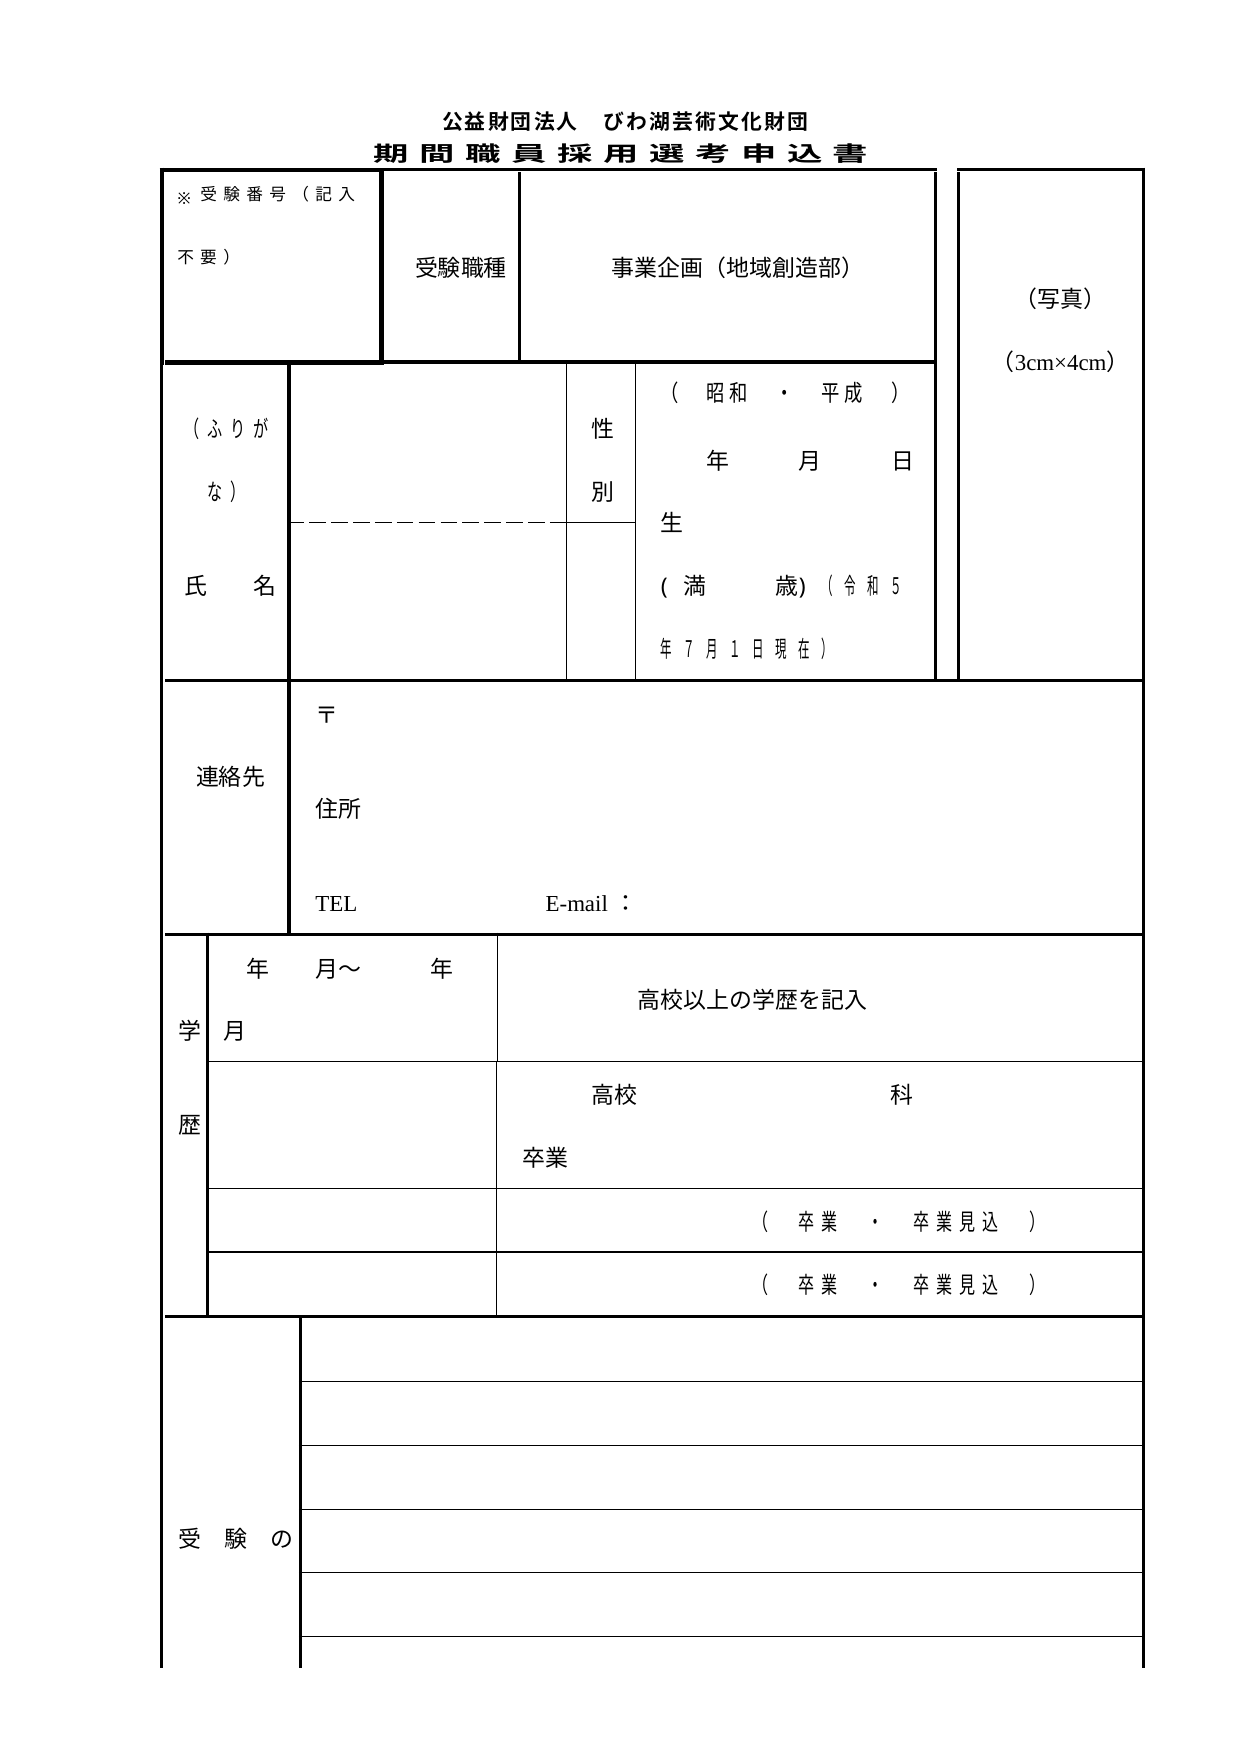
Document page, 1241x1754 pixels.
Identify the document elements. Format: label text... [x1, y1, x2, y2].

table_cell [291, 364, 566, 522]
table_cell 性別 [567, 364, 635, 522]
table_cell （ 卒業 ・ 卒業見込 ） [497, 1189, 1142, 1251]
table_header 受験職種 [384, 171, 520, 360]
table_cell [302, 1510, 1142, 1572]
table_cell [302, 1318, 1142, 1381]
table_cell [209, 1062, 496, 1188]
table_header 事業企画（地域創造部） [520, 171, 936, 360]
table_cell （ 卒業 ・ 卒業見込 ） [497, 1253, 1142, 1315]
table_cell [302, 1446, 1142, 1508]
table_cell 受 験 の 動機・理由 [163, 1315, 299, 1668]
table_cell [302, 1573, 1142, 1636]
table_header [936, 168, 959, 679]
table_cell （ふりがな） 氏 名 [163, 360, 287, 679]
table_header （写真） （3cm×4cm） [959, 171, 1142, 679]
table_cell [209, 1189, 496, 1251]
table_cell [291, 522, 566, 679]
table_header ※ 受験番号（記入不要） [164, 172, 379, 360]
table_cell [567, 523, 635, 679]
table_cell [302, 1382, 1142, 1445]
table_cell [302, 1637, 1142, 1668]
table_cell 年 月～ 年 月 [209, 936, 497, 1061]
table_cell 高校以上の学歴を記入 [498, 936, 1142, 1061]
table_cell [209, 1253, 496, 1315]
text 公益財団法人 びわ湖芸術文化財団 [108, 105, 1144, 136]
table_cell （ 昭和 ・ 平成 ） 年 月 日生 (満 歳)（令和５年７月１日現在） [636, 364, 934, 679]
table_cell 学 歴 [163, 933, 206, 1315]
text 期間職員採用選考申込書 [108, 136, 1144, 168]
table_cell 〒 住所 TEL E-mail： [291, 682, 1142, 933]
table_cell 高校 科 卒業 [497, 1062, 1142, 1188]
table_cell 連絡先 [163, 679, 287, 933]
